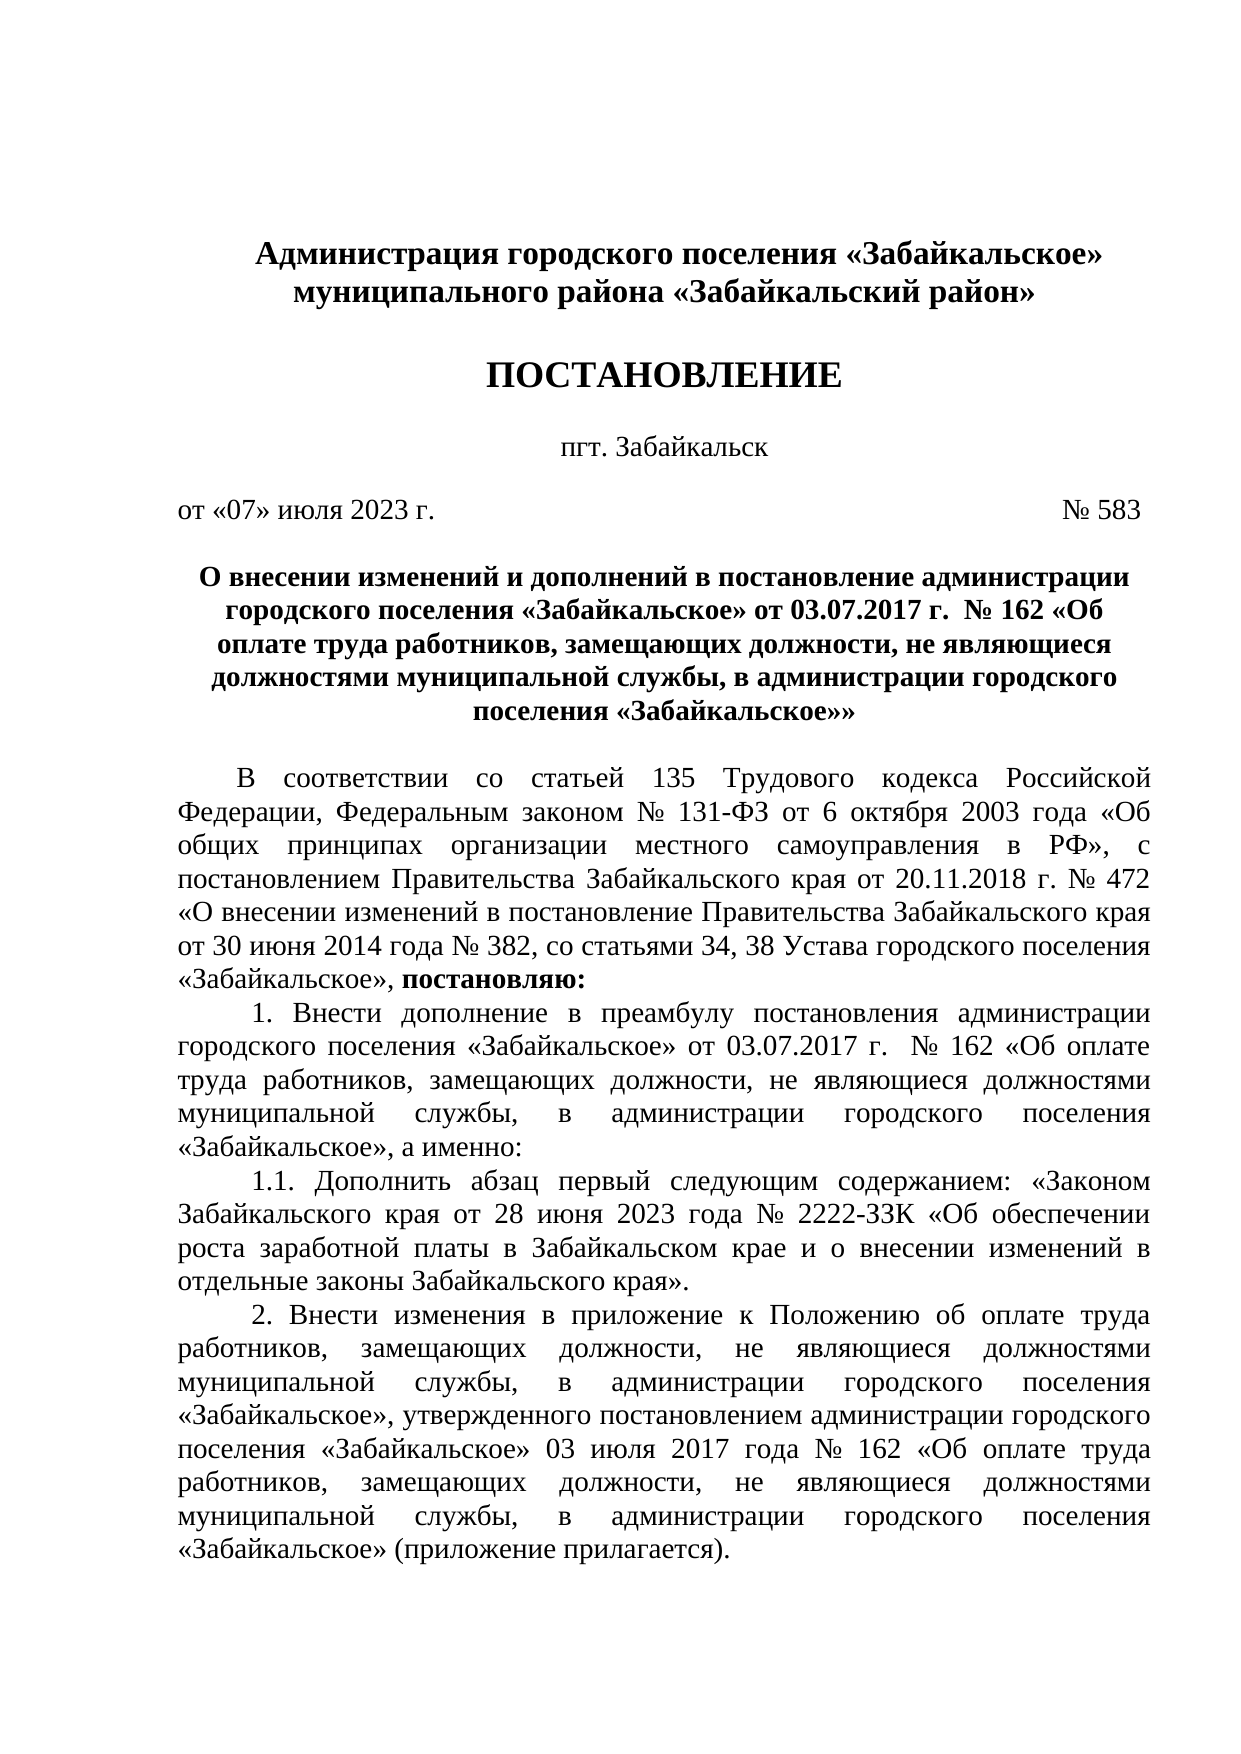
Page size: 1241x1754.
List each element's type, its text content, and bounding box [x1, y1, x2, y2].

text пгт. Забайкальск [177, 429, 1152, 463]
text ПОСТАНОВЛЕНИЕ [177, 353, 1152, 396]
text В соответствии со статьей 135 Трудового кодекса Российской Федерации, Федеральным законом № 131-ФЗ от 6 октября 2003 года «Об общих принципах организации местного самоуправления в РФ», с постановлением Правительства Забайкальского края от 20.11.2018 г. № 472 «О внесении изменений в постановление Правительства Забайкальского края от 30 июня 2014 года № 382, со статьями 34, 38 Устава городского поселения «Забайкальское», постановляю: [177, 760, 1152, 995]
text 1.1. Дополнить абзац первый следующим содержанием: «Законом Забайкальского края от 28 июня 2023 года № 2222-ЗЗК «Об обеспечении роста заработной платы в Забайкальском крае и о внесении изменений в отдельные законы Забайкальского края». [177, 1163, 1152, 1297]
text Администрация городского поселения «Забайкальское» [207, 233, 1152, 271]
text 1. Внести дополнение в преамбулу постановления администрации городского поселения «Забайкальское» от 03.07.2017 г. № 162 «Об оплате труда работников, замещающих должности, не являющиеся должностями муниципальной службы, в администрации городского поселения «Забайкальское», а именно: [177, 995, 1152, 1163]
text 2. Внести изменения в приложение к Положению об оплате труда работников, замещающих должности, не являющиеся должностями муниципальной службы, в администрации городского поселения «Забайкальское», утвержденного постановлением администрации городского поселения «Забайкальское» 03 июля 2017 года № 162 «Об оплате труда работников, замещающих должности, не являющиеся должностями муниципальной службы, в администрации городского поселения «Забайкальское» (приложение прилагается). [177, 1297, 1152, 1565]
text от «07» июля 2023 г. № 583 [177, 492, 1152, 525]
text муниципального района «Забайкальский район» [177, 271, 1152, 310]
text О внесении изменений и дополнений в постановление администрации городского поселения «Забайкальское» от 03.07.2017 г. № 162 «Об оплате труда работников, замещающих должности, не являющиеся должностями муниципальной службы, в администрации городского поселения «Забайкальское»» [177, 559, 1152, 727]
